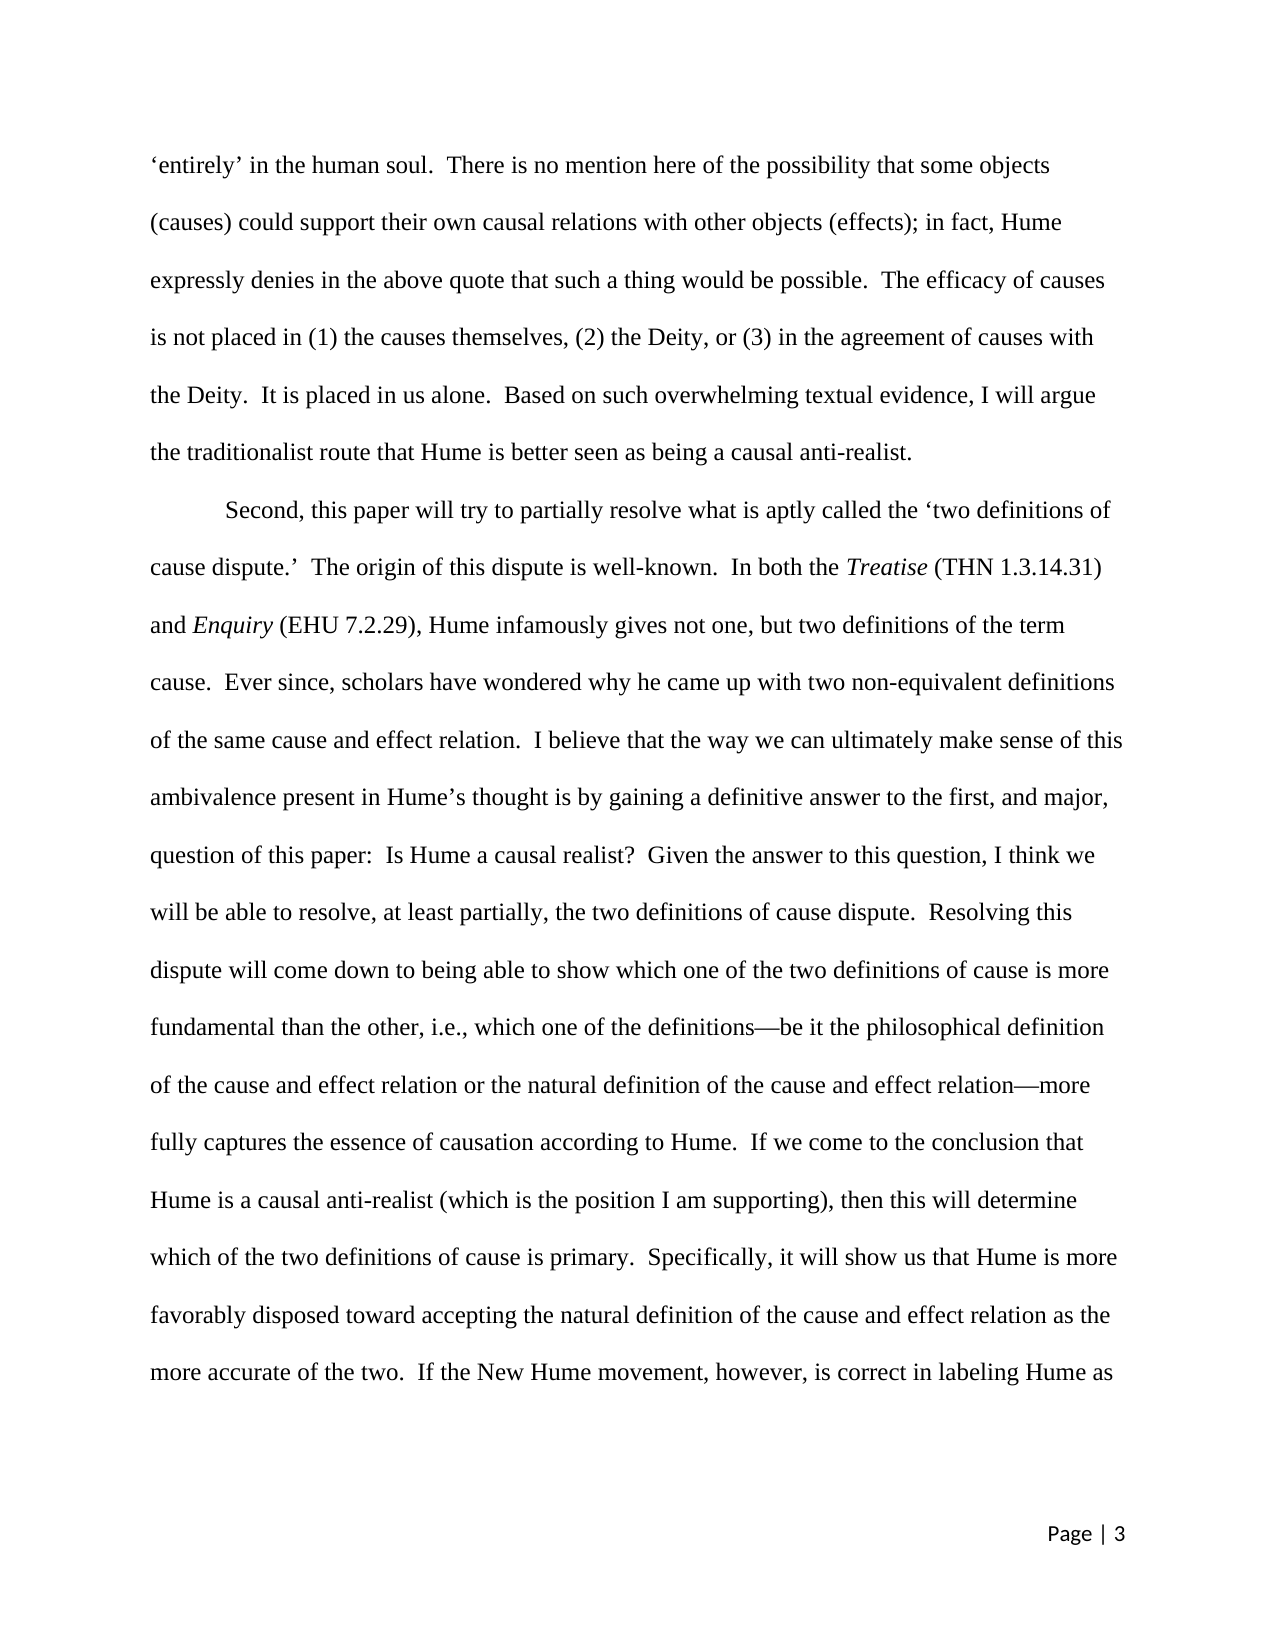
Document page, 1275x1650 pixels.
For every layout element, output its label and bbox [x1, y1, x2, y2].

text [150, 495, 1125, 1386]
text [150, 150, 1125, 466]
